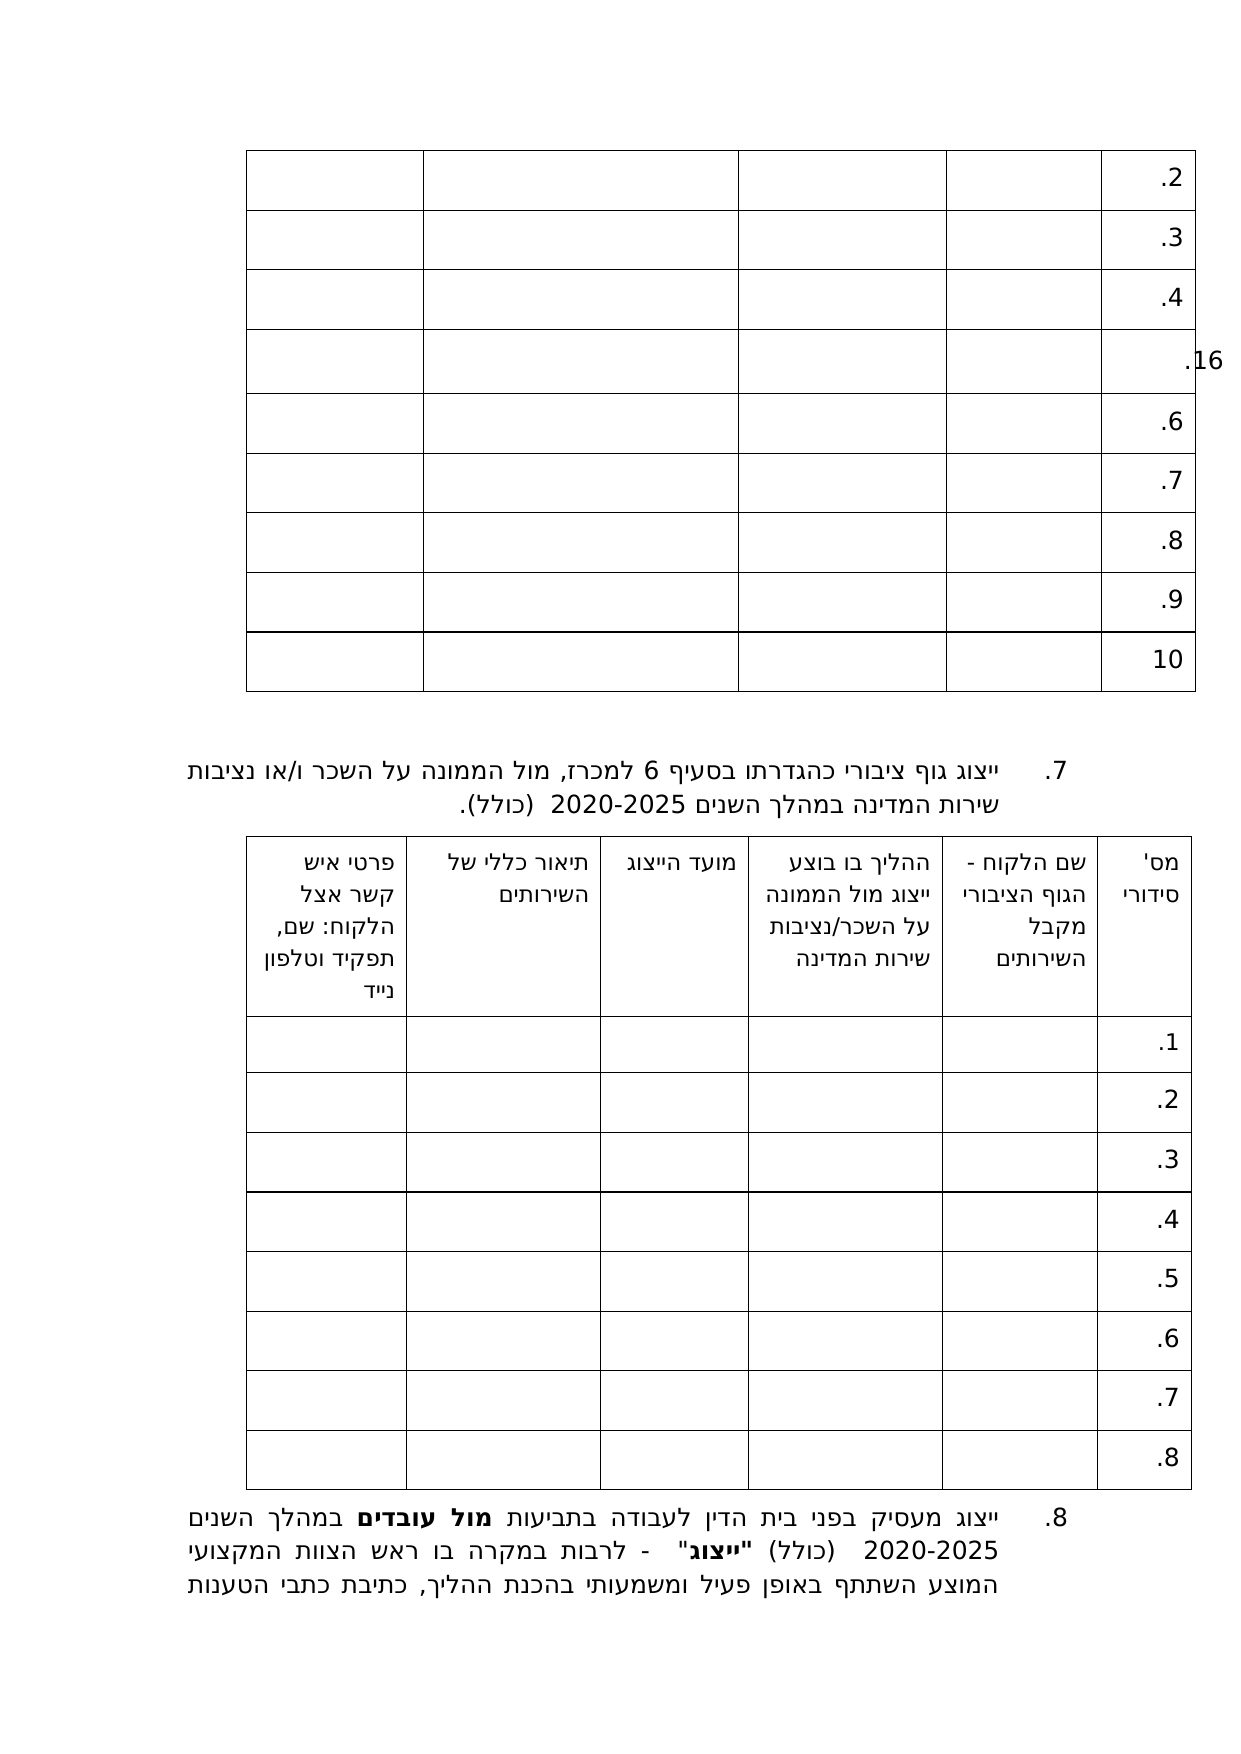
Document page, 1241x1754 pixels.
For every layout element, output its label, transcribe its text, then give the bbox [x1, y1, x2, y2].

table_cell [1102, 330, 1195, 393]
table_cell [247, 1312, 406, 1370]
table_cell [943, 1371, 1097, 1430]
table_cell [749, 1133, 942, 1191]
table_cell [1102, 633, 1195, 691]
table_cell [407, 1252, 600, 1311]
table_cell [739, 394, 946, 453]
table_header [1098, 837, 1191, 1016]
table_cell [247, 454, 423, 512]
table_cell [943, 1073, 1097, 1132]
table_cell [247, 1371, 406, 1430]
table_cell 4. [1102, 270, 1195, 329]
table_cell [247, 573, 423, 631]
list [187, 1503, 1044, 1599]
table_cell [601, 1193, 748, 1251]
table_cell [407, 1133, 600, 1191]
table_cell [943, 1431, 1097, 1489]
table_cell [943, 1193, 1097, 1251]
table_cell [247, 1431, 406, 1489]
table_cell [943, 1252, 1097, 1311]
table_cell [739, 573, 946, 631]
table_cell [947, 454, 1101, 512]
table_cell [424, 151, 738, 209]
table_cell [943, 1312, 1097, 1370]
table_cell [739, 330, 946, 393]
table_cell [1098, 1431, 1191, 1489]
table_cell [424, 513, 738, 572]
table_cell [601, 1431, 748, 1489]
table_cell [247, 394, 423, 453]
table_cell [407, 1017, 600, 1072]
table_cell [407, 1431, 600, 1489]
table_cell [947, 211, 1101, 269]
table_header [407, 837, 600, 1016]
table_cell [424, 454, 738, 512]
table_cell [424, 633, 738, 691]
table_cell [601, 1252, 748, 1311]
table_cell [947, 151, 1101, 209]
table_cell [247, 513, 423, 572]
table_cell [739, 211, 946, 269]
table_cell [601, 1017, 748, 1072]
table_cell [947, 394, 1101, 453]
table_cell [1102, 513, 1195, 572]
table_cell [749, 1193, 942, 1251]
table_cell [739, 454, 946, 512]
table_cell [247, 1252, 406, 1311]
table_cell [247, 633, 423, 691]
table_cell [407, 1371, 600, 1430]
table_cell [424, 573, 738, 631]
table_cell [739, 151, 946, 209]
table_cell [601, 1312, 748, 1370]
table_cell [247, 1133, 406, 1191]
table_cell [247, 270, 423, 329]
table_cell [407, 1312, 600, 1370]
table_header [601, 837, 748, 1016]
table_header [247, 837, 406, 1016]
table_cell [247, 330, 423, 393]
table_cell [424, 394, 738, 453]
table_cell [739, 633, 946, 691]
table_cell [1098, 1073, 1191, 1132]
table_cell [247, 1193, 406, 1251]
table_cell [947, 270, 1101, 329]
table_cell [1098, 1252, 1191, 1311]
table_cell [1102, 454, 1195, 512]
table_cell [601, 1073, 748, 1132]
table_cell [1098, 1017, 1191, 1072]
table_cell 2. [1102, 151, 1195, 209]
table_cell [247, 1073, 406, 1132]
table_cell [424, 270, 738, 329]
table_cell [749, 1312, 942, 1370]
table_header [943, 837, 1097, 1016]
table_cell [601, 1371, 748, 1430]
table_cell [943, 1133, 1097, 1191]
table_cell [247, 151, 423, 209]
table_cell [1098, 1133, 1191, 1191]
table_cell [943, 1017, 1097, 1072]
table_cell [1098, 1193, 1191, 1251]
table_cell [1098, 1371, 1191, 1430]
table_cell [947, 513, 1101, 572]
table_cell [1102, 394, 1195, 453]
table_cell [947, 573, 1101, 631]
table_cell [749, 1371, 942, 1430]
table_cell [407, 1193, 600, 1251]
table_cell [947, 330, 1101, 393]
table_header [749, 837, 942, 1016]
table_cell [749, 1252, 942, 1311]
table_cell [247, 211, 423, 269]
list ייצוג גוף ציבורי כהגדרתו בסעיף 6 למכרז, מול הממונה על השכר ו/או נציבות שירות המדינה במהלך השנים 2020-2025 (כולל). [187, 756, 1044, 819]
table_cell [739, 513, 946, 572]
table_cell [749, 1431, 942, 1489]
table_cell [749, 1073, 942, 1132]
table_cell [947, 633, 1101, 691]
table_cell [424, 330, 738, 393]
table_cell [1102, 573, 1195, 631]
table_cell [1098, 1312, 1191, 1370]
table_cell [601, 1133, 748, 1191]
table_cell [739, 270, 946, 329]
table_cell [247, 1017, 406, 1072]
table_cell [424, 211, 738, 269]
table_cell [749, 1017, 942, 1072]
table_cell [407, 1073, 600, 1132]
table_cell 3. [1102, 211, 1195, 269]
